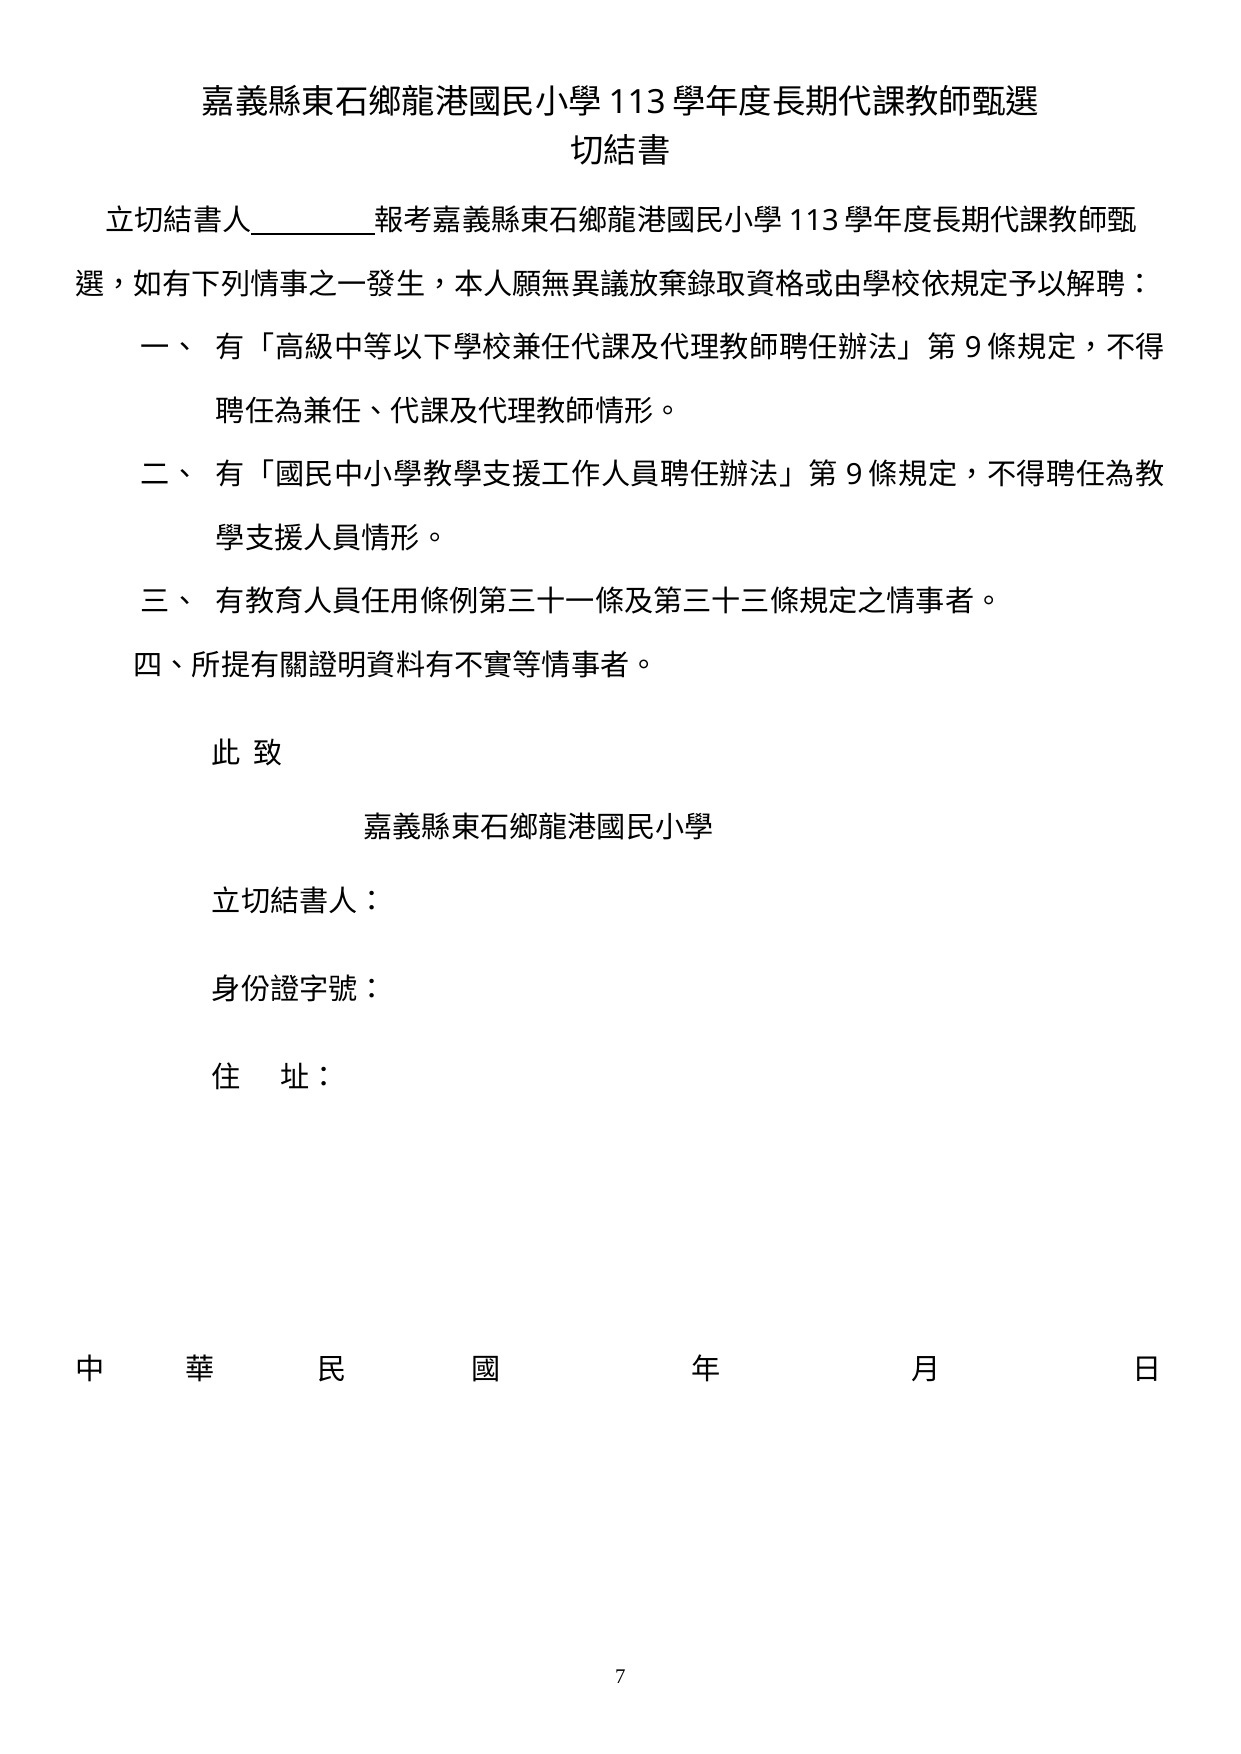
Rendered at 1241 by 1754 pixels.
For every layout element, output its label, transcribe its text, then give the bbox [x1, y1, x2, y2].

list 有「國民中小學教學支援工作人員聘任辦法」第9條規定，不得聘任為教學支援人員情形。 [141, 451, 1165, 556]
text 立切結書人： [75, 877, 1165, 919]
text 身份證字號： [75, 966, 1165, 1008]
list 有教育人員任用條例第三十一條及第三十三條規定之情事者。 [141, 578, 1165, 620]
text 嘉義縣東石鄉龍港國民小學 [75, 803, 1165, 846]
text 嘉義縣東石鄉龍港國民小學113學年度長期代課教師甄選 切結書 [75, 75, 1165, 172]
text 立切結書人 報考嘉義縣東石鄉龍港國民小學113學年度長期代課教師甄選，如有下列情事之一發生，本人願無異議放棄錄取資格或由學校依規定予以解聘： [75, 197, 1165, 302]
text 中 華 民 國 年 月 日 [75, 1346, 1165, 1388]
text 住 址： [75, 1054, 1165, 1096]
text 四、所提有關證明資料有不實等情事者。 [75, 641, 1165, 683]
text 此 致 [75, 729, 1165, 772]
list 有「高級中等以下學校兼任代課及代理教師聘任辦法」第9條規定，不得聘任為兼任、代課及代理教師情形。 [141, 324, 1165, 429]
